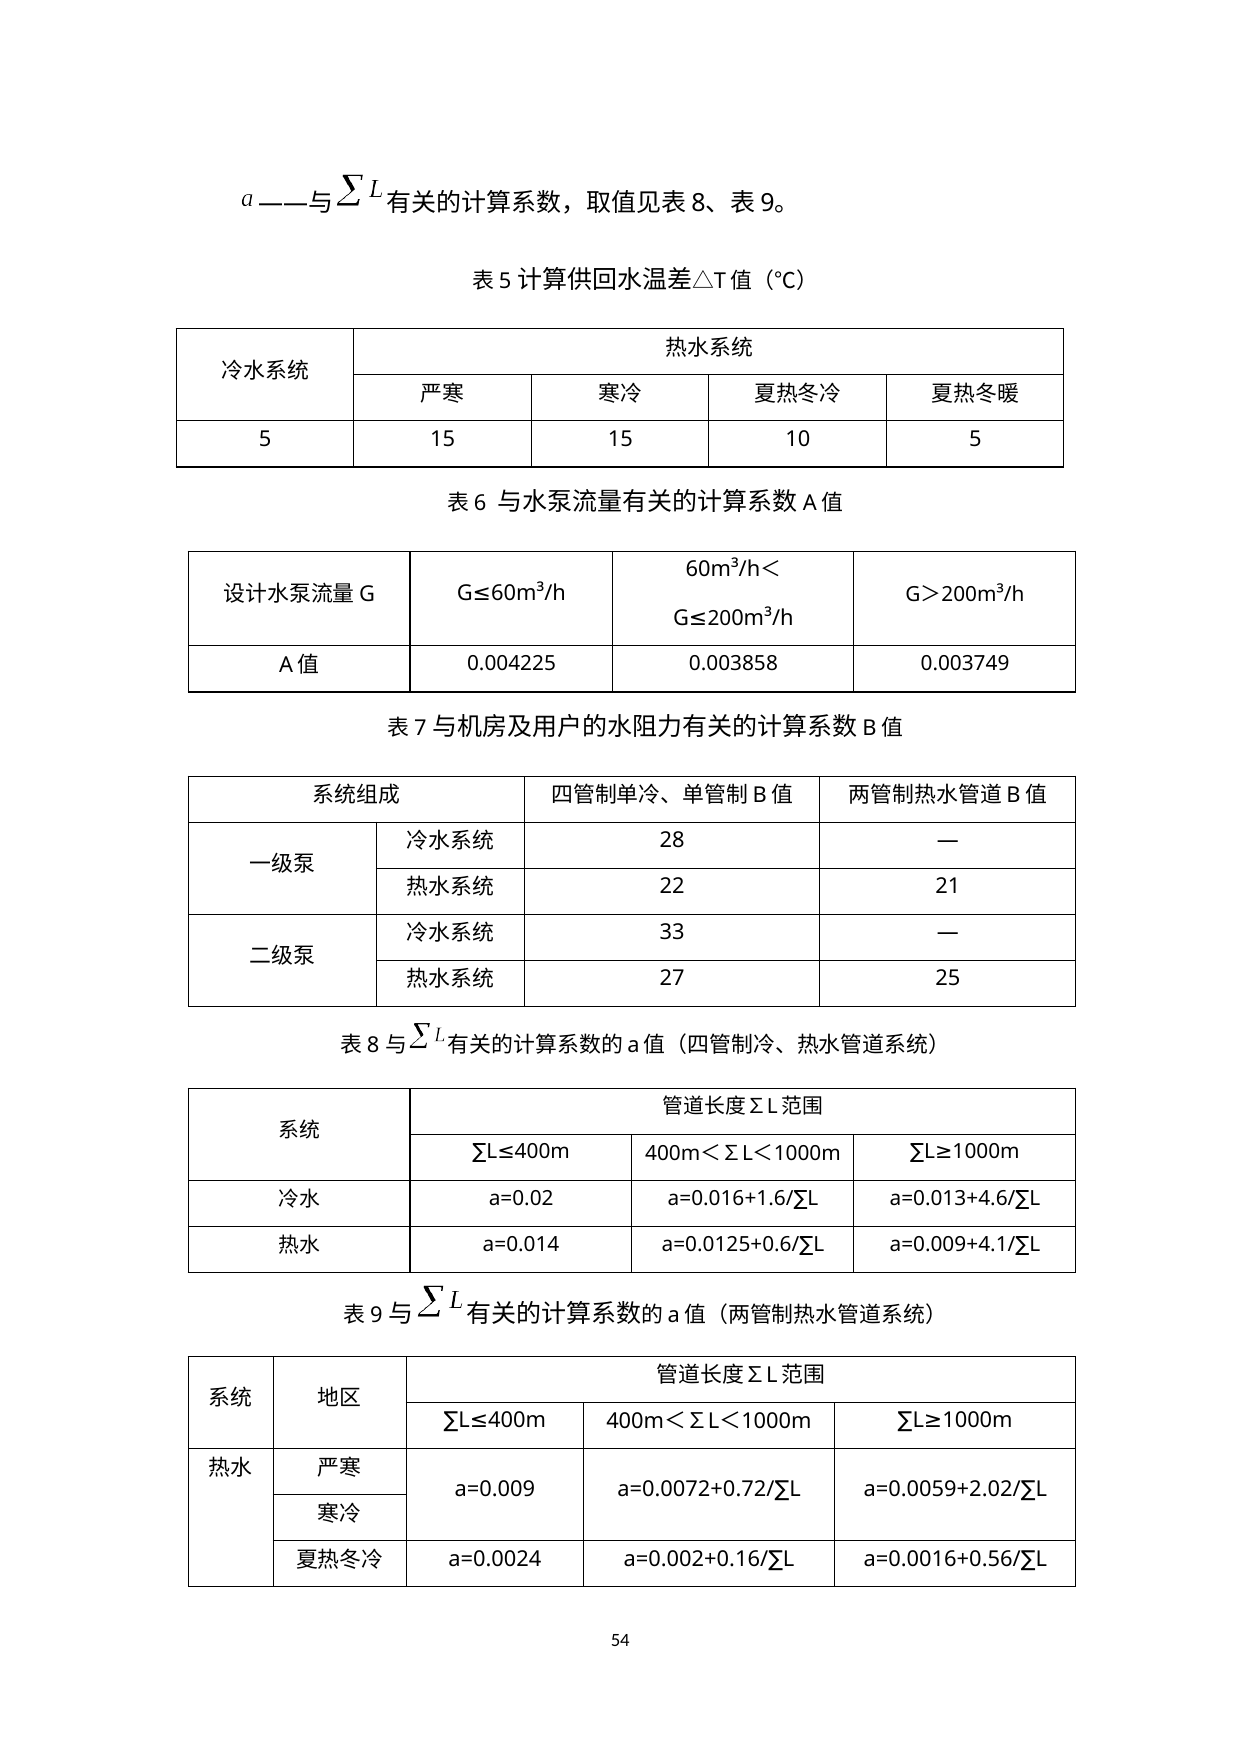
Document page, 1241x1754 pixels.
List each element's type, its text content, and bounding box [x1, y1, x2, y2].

table_cell a=0.0024 [407, 1541, 583, 1586]
text 表5 计算供回水温差△T值（℃） [187, 245, 1053, 310]
table_cell 热水 [189, 1449, 273, 1586]
table_cell ∑L≤400m [407, 1403, 583, 1448]
table_cell 400m＜∑L＜1000m [632, 1135, 853, 1180]
table_cell 33 [525, 915, 819, 960]
table_cell a=0.013+4.6/∑L [854, 1181, 1075, 1226]
table_cell 冷水 [189, 1181, 409, 1226]
table_cell a=0.02 [411, 1181, 631, 1226]
table_cell a=0.002+0.16/∑L [584, 1541, 834, 1586]
table_cell 冷水系统 [377, 915, 524, 960]
table_cell 寒冷 [274, 1495, 406, 1540]
table_cell 0.003858 [613, 646, 853, 691]
table_cell — [820, 823, 1075, 868]
table_cell 27 [525, 961, 819, 1006]
table_header 系统 [189, 1357, 273, 1448]
table_header 地区 [274, 1357, 406, 1448]
table_cell 冷水系统 [377, 823, 524, 868]
table_cell 热水系统 [377, 869, 524, 914]
text 表8 与有关的计算系数的a值（四管制冷、热水管道系统） [187, 1007, 1053, 1072]
table_cell a=0.0016+0.56/∑L [835, 1541, 1075, 1586]
table_cell a=0.0125+0.6/∑L [632, 1227, 853, 1272]
table_cell 15 [532, 421, 708, 466]
table_cell 400m＜∑L＜1000m [584, 1403, 834, 1448]
table_cell A值 [189, 646, 409, 691]
table_cell 二级泵 [189, 915, 376, 1006]
table_header 系统 [189, 1089, 409, 1180]
table_cell 25 [820, 961, 1075, 1006]
table_cell a=0.014 [411, 1227, 631, 1272]
table_cell 0.004225 [411, 646, 612, 691]
table_cell 严寒 [274, 1449, 406, 1494]
table_cell 5 [887, 421, 1063, 466]
table_header 四管制单冷、单管制B值 [525, 777, 819, 822]
table_cell ∑L≥1000m [835, 1403, 1075, 1448]
table_cell 22 [525, 869, 819, 914]
table_header 两管制热水管道B值 [820, 777, 1075, 822]
table_header 60m³/h＜ G≤200m³/h [613, 552, 853, 645]
table_cell 严寒 [354, 375, 531, 420]
table_header G＞200m³/h [854, 552, 1075, 645]
text 表7 与机房及用户的水阻力有关的计算系数B值 [187, 692, 1053, 757]
table_cell 15 [354, 421, 531, 466]
table_header 热水系统 [354, 329, 1063, 374]
table_cell ∑L≥1000m [854, 1135, 1075, 1180]
table_cell a=0.009+4.1/∑L [854, 1227, 1075, 1272]
table_cell 21 [820, 869, 1075, 914]
table_cell 28 [525, 823, 819, 868]
table_header G≤60m³/h [411, 552, 612, 645]
text 表6 与水泵流量有关的计算系数 A值 [187, 468, 1053, 532]
table_cell a=0.009 [407, 1449, 583, 1540]
text 表9 与有关的计算系数的a值（两管制热水管道系统） [187, 1273, 1053, 1338]
table_cell a=0.0059+2.02/∑L [835, 1449, 1075, 1540]
table_cell — [820, 915, 1075, 960]
table_cell 热水 [189, 1227, 409, 1272]
text ——与有关的计算系数，取值见表8、表9。 [187, 162, 1053, 227]
table_cell 夏热冬暖 [887, 375, 1063, 420]
table_cell a=0.016+1.6/∑L [632, 1181, 853, 1226]
table_cell 夏热冬冷 [274, 1541, 406, 1586]
table_cell 一级泵 [189, 823, 376, 914]
table_cell 寒冷 [532, 375, 708, 420]
table_cell 热水系统 [377, 961, 524, 1006]
table_header 系统组成 [189, 777, 524, 822]
table_header 管道长度∑L范围 [407, 1357, 1075, 1402]
table_cell 0.003749 [854, 646, 1075, 691]
table_cell ∑L≤400m [411, 1135, 631, 1180]
table_header 管道长度∑L范围 [411, 1089, 1075, 1134]
table_cell 5 [177, 421, 353, 466]
table_header 冷水系统 [177, 329, 353, 420]
table_header 设计水泵流量G [189, 552, 409, 645]
table_cell 夏热冬冷 [709, 375, 886, 420]
table_cell 10 [709, 421, 886, 466]
table_cell a=0.0072+0.72/∑L [584, 1449, 834, 1540]
